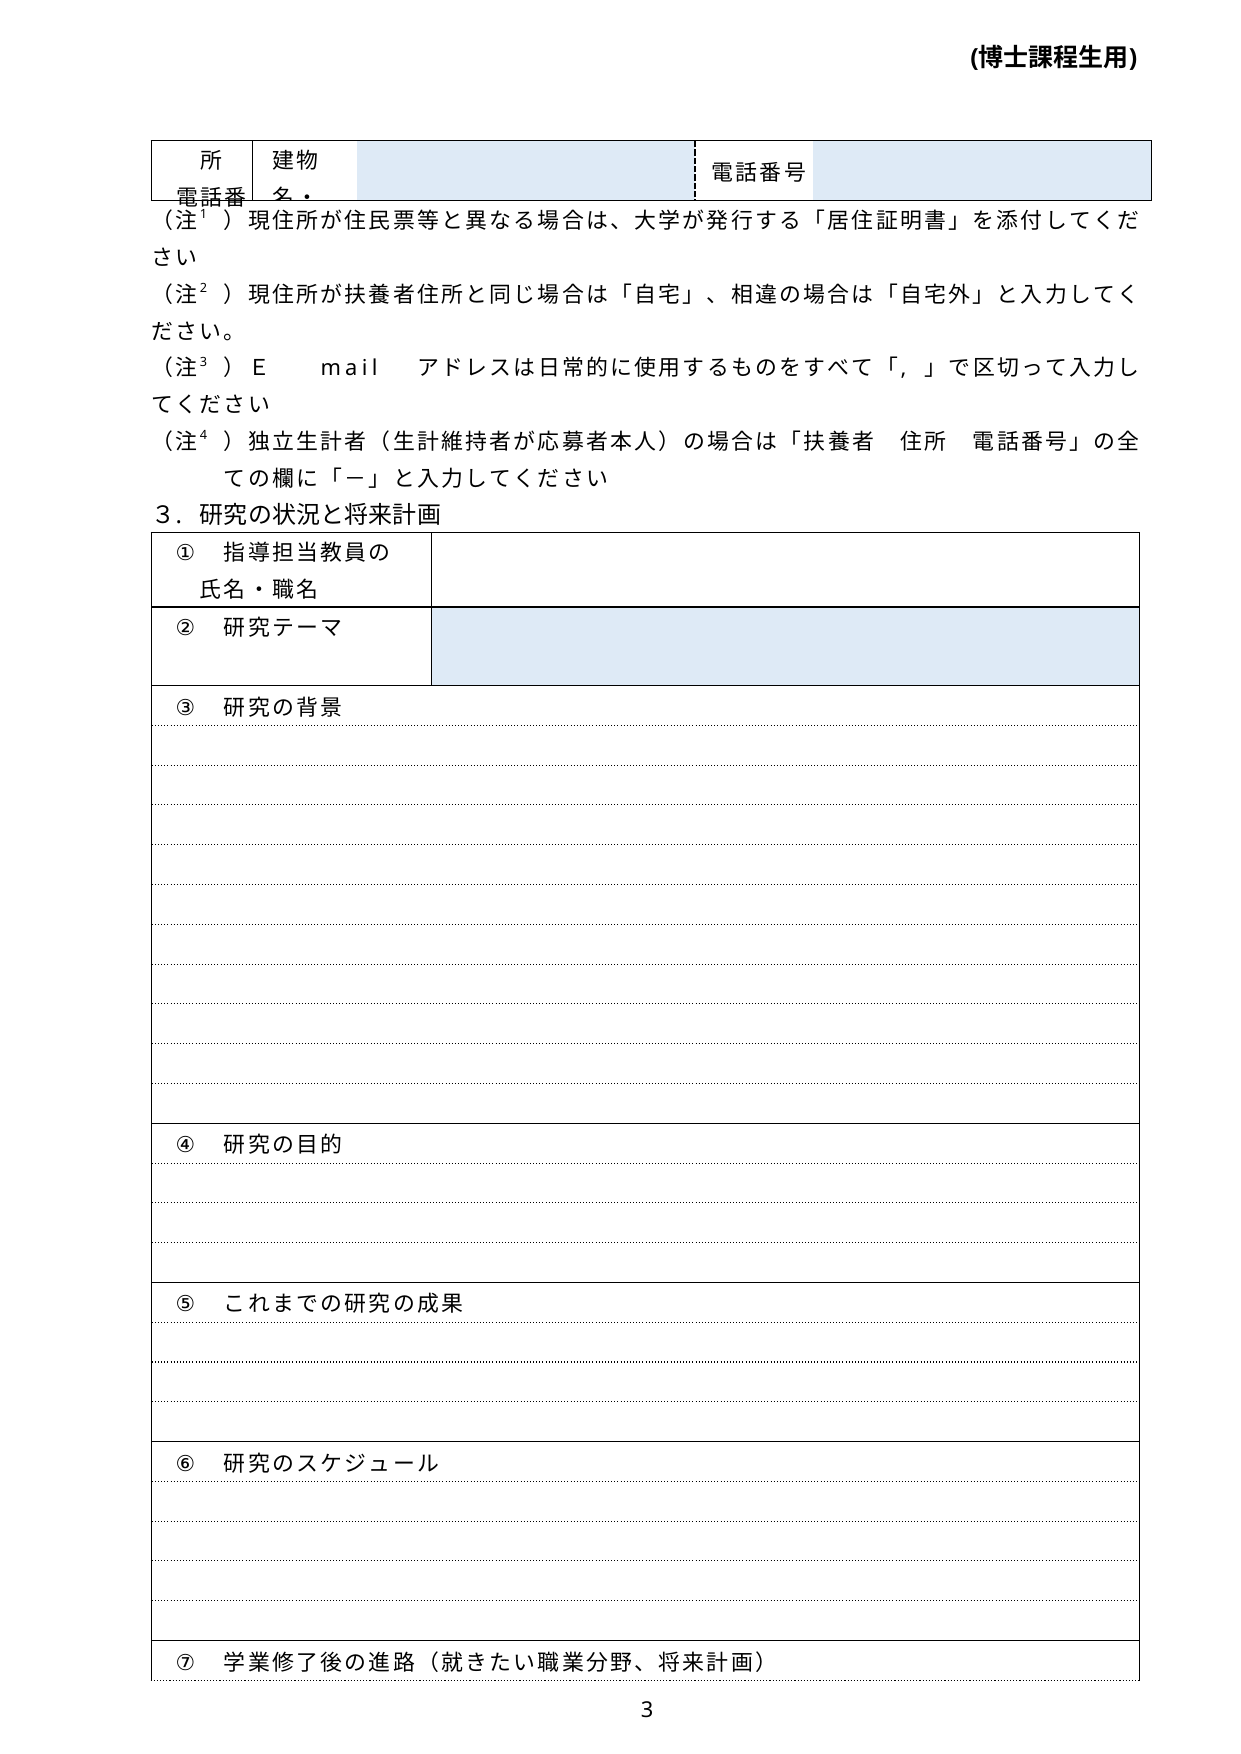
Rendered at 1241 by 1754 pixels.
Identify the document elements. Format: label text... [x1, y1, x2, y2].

table_cell [152, 1242, 1139, 1282]
table_cell [152, 1401, 1139, 1441]
table_cell ⑤ これまでの研究の成果 [152, 1283, 1139, 1322]
table_header [432, 533, 1139, 606]
table_cell [152, 844, 1139, 884]
table_cell [152, 1322, 1139, 1361]
table_cell [813, 141, 1151, 200]
table_cell [152, 765, 1139, 804]
table_cell [152, 1560, 1139, 1600]
table_cell 建物名・ 部屋番号 [253, 141, 357, 200]
table_cell [152, 804, 1139, 844]
table_cell [152, 1521, 1139, 1560]
table_cell [152, 1481, 1139, 1521]
table_cell [152, 924, 1139, 963]
table_cell ⑥ 研究のスケジュール [152, 1442, 1139, 1481]
text ３. 研究の状況と将来計画 [151, 495, 1142, 532]
table_cell [152, 1163, 1139, 1202]
table_cell ④ 研究の目的 [152, 1124, 1139, 1162]
table_cell 電話番号 [695, 141, 813, 200]
table_cell [152, 725, 1139, 764]
table_cell [152, 1361, 1139, 1401]
text （注1）現住所が住民票等と異なる場合は、大学が発行する「居住証明書」を添付してください [151, 201, 1142, 274]
table_cell [432, 608, 1139, 685]
table_cell ③ 研究の背景 [152, 686, 1139, 725]
table_cell [152, 1600, 1139, 1640]
table_header ① 指導担当教員の 氏名・職名 [152, 533, 431, 606]
text （注2）現住所が扶養者住所と同じ場合は「自宅」、相違の場合は「自宅外」と入力してください。 [151, 274, 1142, 348]
table_cell ⑦ 学業修了後の進路（就きたい職業分野、将来計画） [152, 1641, 1139, 1680]
table_cell [152, 884, 1139, 924]
table_cell ② 研究テーマ [152, 608, 431, 685]
table_cell [152, 1043, 1139, 1083]
table_cell [357, 141, 695, 200]
table_cell [152, 1202, 1139, 1242]
table_cell [152, 1003, 1139, 1043]
table_cell [152, 1083, 1139, 1123]
text （注4）独立生計者（生計維持者が応募者本人）の場合は「扶養者 住所 電話番号」の全ての欄に「－」と入力してください [151, 421, 1142, 495]
text （注3）Ｅmailアドレスは日常的に使用するものをすべて「,」で区切って入力してください [151, 348, 1142, 421]
table_cell [152, 964, 1139, 1003]
